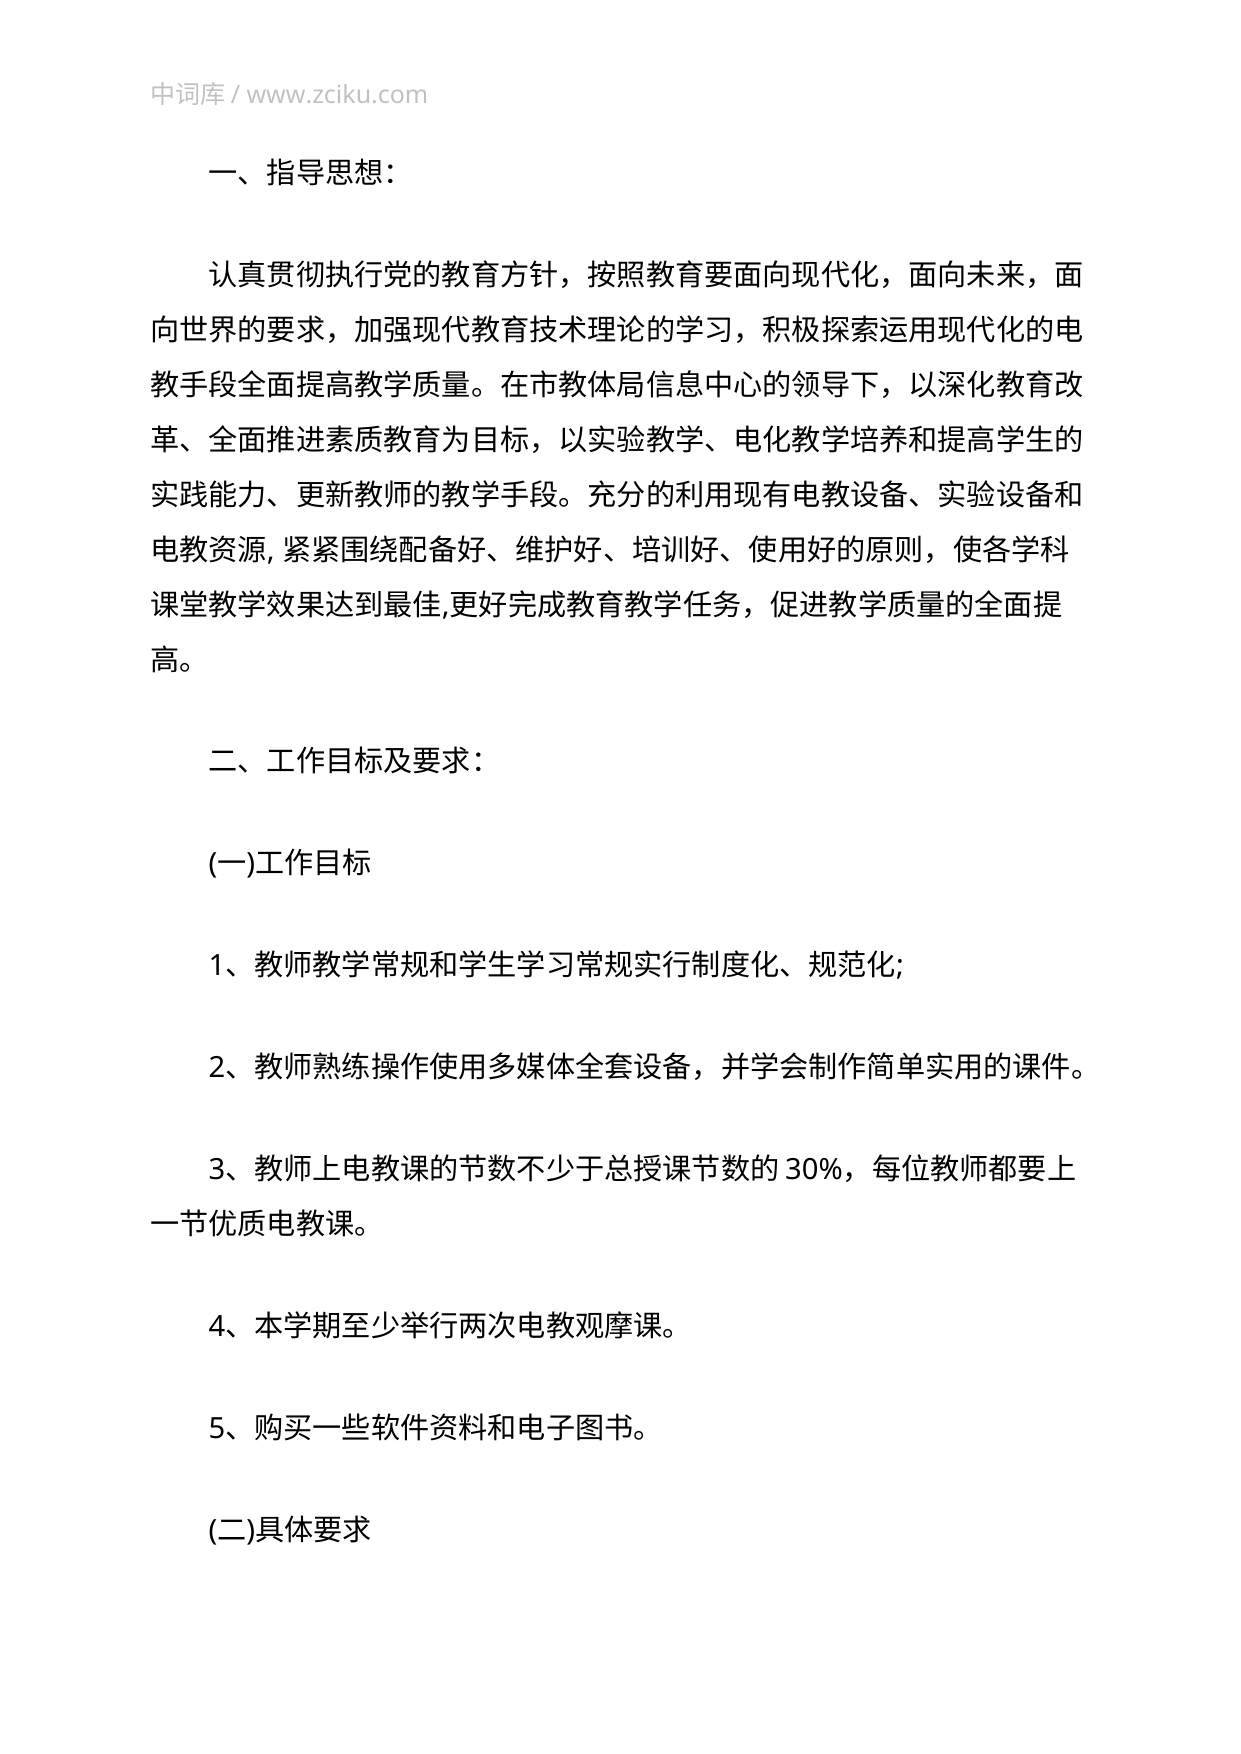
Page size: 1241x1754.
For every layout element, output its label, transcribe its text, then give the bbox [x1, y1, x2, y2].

text (二)具体要求 [150, 1506, 1090, 1549]
text 一、指导思想： [150, 150, 1090, 192]
text 3、教师上电教课的节数不少于总授课节数的30%，每位教师都要上一节优质电教课。 [150, 1146, 1090, 1243]
text 认真贯彻执行党的教育方针，按照教育要面向现代化，面向未来，面向世界的要求，加强现代教育技术理论的学习，积极探索运用现代化的电教手段全面提高教学质量。在市教体局信息中心的领导下，以深化教育改革、全面推进素质教育为目标，以实验教学、电化教学培养和提高学生的实践能力、更新教师的教学手段。充分的利用现有电教设备、实验设备和电教资源, 紧紧围绕配备好、维护好、培训好、使用好的原则，使各学科课堂教学效果达到最佳,更好完成教育教学任务，促进教学质量的全面提高。 [150, 252, 1090, 678]
text 二、工作目标及要求： [150, 738, 1090, 780]
text (一)工作目标 [150, 840, 1090, 882]
text 1、教师教学常规和学生学习常规实行制度化、规范化; [150, 942, 1090, 984]
text 2、教师熟练操作使用多媒体全套设备，并学会制作简单实用的课件。 [150, 1044, 1090, 1086]
text 4、本学期至少举行两次电教观摩课。 [150, 1302, 1090, 1345]
text 5、购买一些软件资料和电子图书。 [150, 1404, 1090, 1447]
